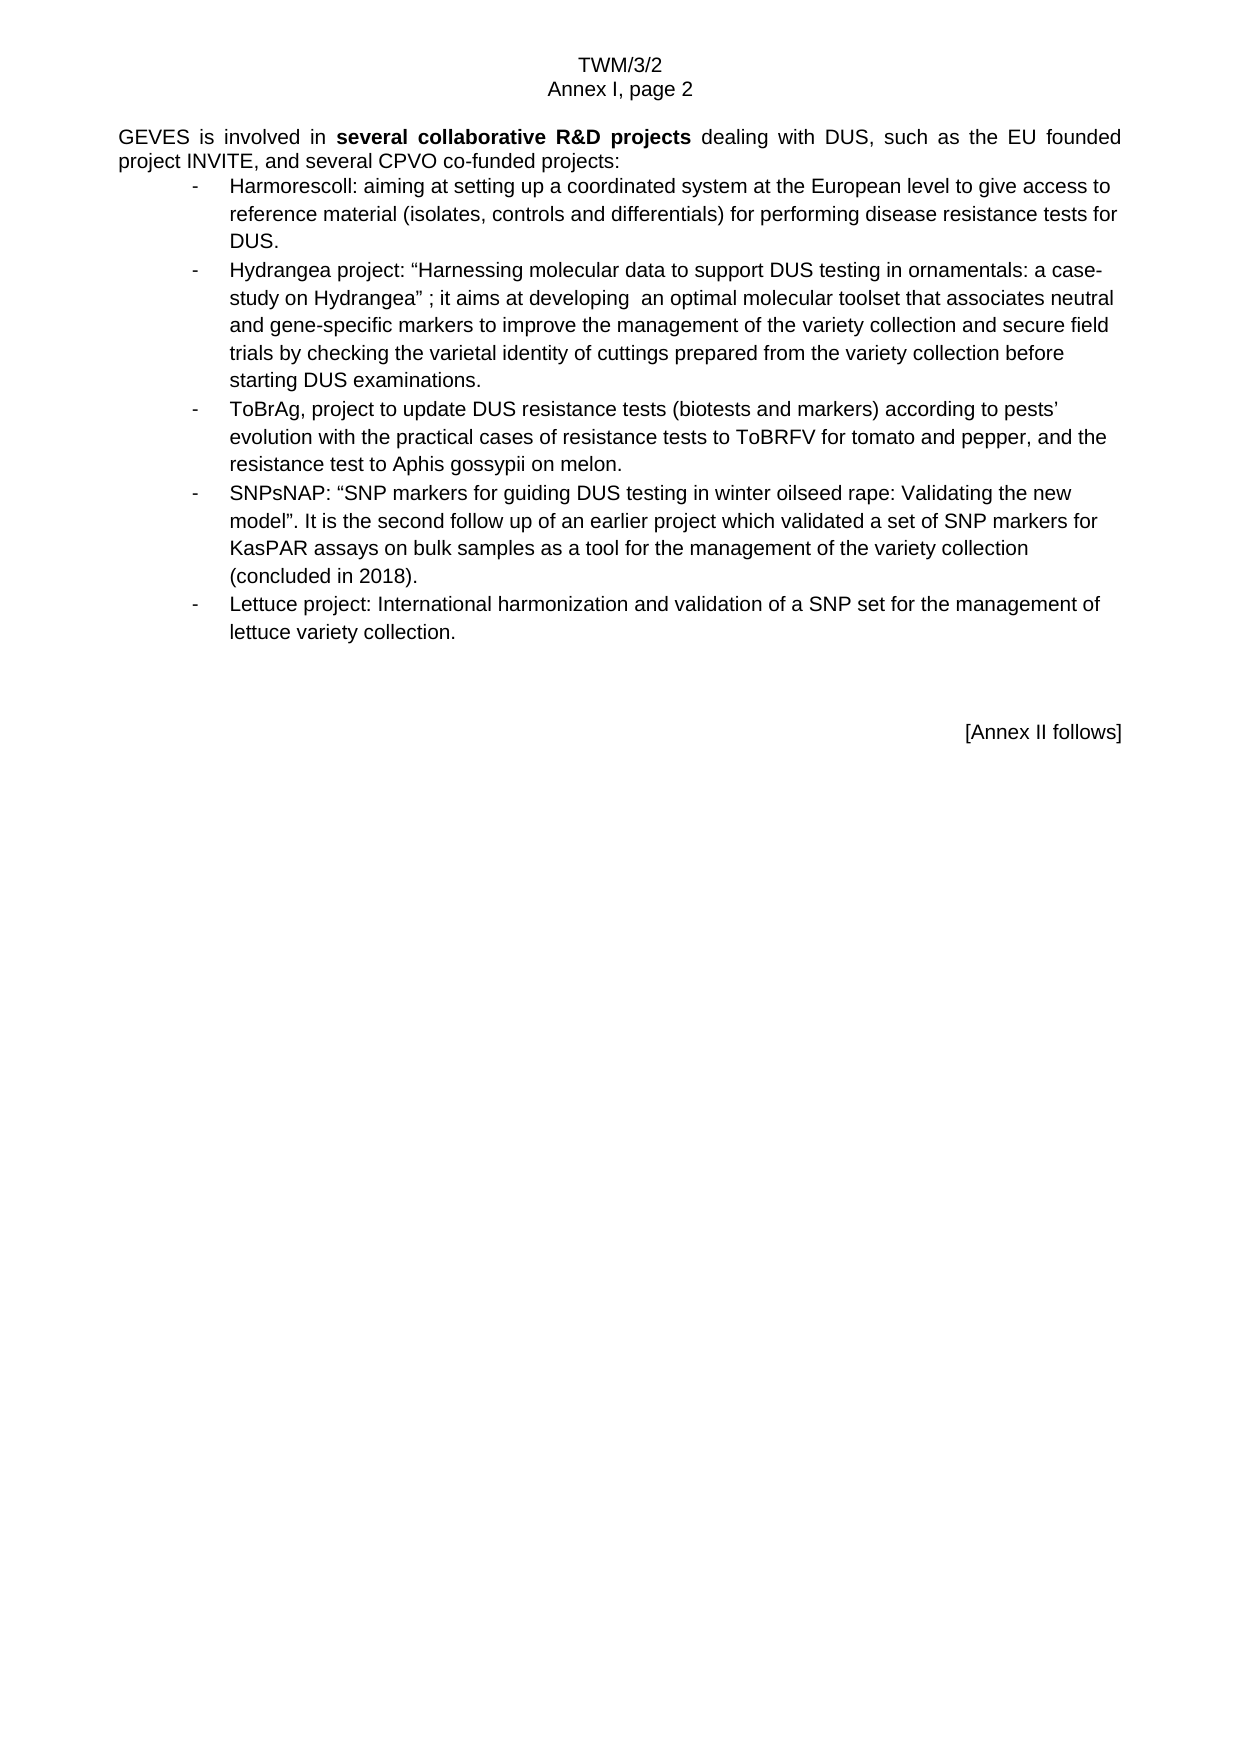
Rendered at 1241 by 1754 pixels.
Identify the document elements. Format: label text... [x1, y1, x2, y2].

list Harmorescoll: aiming at setting up a coordinated system at the European level to give access to reference material (isolates, controls and differentials) for performing disease resistance tests for DUS. [192, 173, 1122, 253]
list SNPsNAP: “SNP markers for guiding DUS testing in winter oilseed rape: Validating the new model”. It is the second follow up of an earlier project which validated a set of SNP markers for KasPAR assays on bulk samples as a tool for the management of the variety collection (concluded in 2018). [192, 480, 1122, 588]
text GEVES is involved in several collaborative R&D projects dealing with DUS, such as the EU founded project INVITE, and several CPVO co-funded projects: [118, 125, 1122, 173]
list Hydrangea project: “Harnessing molecular data to support DUS testing in ornamentals: a case-study on Hydrangea” ; it aims at developing an optimal molecular toolset that associates neutral and gene-specific markers to improve the management of the variety collection and secure field trials by checking the varietal identity of cuttings prepared from the variety collection before starting DUS examinations. [192, 257, 1122, 392]
list Lettuce project: International harmonization and validation of a SNP set for the management of lettuce variety collection. [192, 591, 1122, 644]
list ToBrAg, project to update DUS resistance tests (biotests and markers) according to pests’ evolution with the practical cases of resistance tests to ToBRFV for tomato and pepper, and the resistance test to Aphis gossypii on melon. [192, 396, 1122, 476]
text [Annex II follows] [118, 719, 1122, 743]
